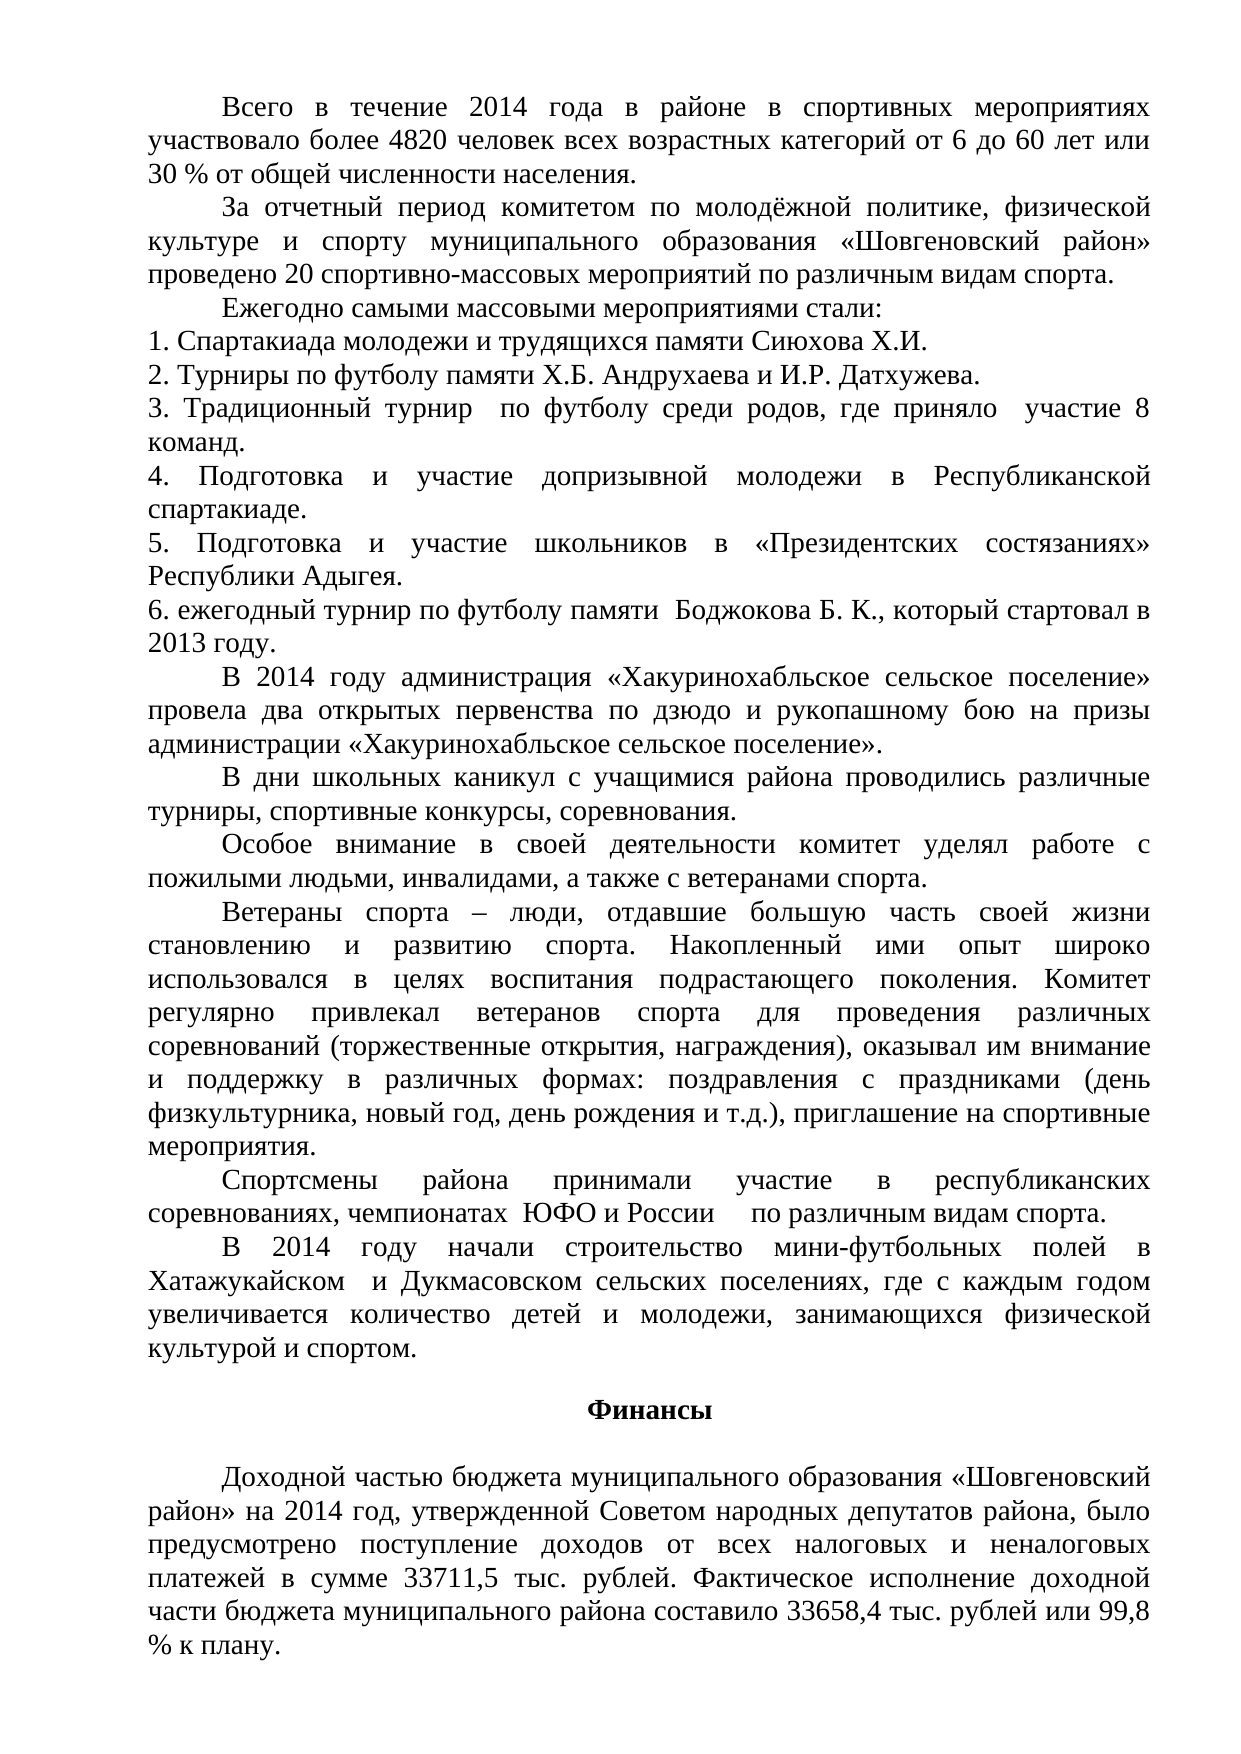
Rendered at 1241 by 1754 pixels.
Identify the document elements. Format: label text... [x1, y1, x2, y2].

text Всего в течение 2014 года в районе в спортивных мероприятиях участвовало более 4820 человек всех возрастных категорий от 6 до 60 лет или 30 % от общей численности населения. [148, 89, 1152, 189]
text Особое внимание в своей деятельности комитет уделял работе с пожилыми людьми, инвалидами, а также с ветеранами спорта. [148, 827, 1152, 894]
text Ветераны спорта – люди, отдавшие большую часть своей жизни становлению и развитию спорта. Накопленный ими опыт широко использовался в целях воспитания подрастающего поколения. Комитет регулярно привлекал ветеранов спорта для проведения различных соревнований (торжественные открытия, награждения), оказывал им внимание и поддержку в различных формах: поздравления с праздниками (день физкультурника, новый год, день рождения и т.д.), приглашение на спортивные мероприятия. [148, 894, 1152, 1162]
text 3. Традиционный турнир по футболу среди родов, где приняло участие 8 команд. [148, 391, 1152, 458]
text 5. Подготовка и участие школьников в «Президентских состязаниях» Республики Адыгея. [148, 525, 1152, 592]
text 2. Турниры по футболу памяти Х.Б. Андрухаева и И.Р. Датхужева. [148, 357, 1152, 391]
subtitle Финансы [148, 1392, 1152, 1426]
text Спортсмены района принимали участие в республиканских соревнованиях, чемпионатах ЮФО и России по различным видам спорта. [148, 1162, 1152, 1229]
text 6. ежегодный турнир по футболу памяти Боджокова Б. К., который стартовал в 2013 году. [148, 592, 1152, 659]
text В 2014 году администрация «Хакуринохабльское сельское поселение» провела два открытых первенства по дзюдо и рукопашному бою на призы администрации «Хакуринохабльское сельское поселение». [148, 659, 1152, 759]
text В 2014 году начали строительство мини-футбольных полей в Хатажукайском и Дукмасовском сельских поселениях, где с каждым годом увеличивается количество детей и молодежи, занимающихся физической культурой и спортом. [148, 1229, 1152, 1363]
text Доходной частью бюджета муниципального образования «Шовгеновский район» на 2014 год, утвержденной Советом народных депутатов района, было предусмотрено поступление доходов от всех налоговых и неналоговых платежей в сумме 33711,5 тыс. рублей. Фактическое исполнение доходной части бюджета муниципального района составило 33658,4 тыс. рублей или 99,8 % к плану. [148, 1459, 1152, 1660]
text За отчетный период комитетом по молодёжной политике, физической культуре и спорту муниципального образования «Шовгеновский район» проведено 20 спортивно-массовых мероприятий по различным видам спорта. [148, 189, 1152, 290]
text Ежегодно самыми массовыми мероприятиями стали: [148, 290, 1152, 323]
text 4. Подготовка и участие допризывной молодежи в Республиканской спартакиаде. [148, 458, 1152, 525]
text В дни школьных каникул с учащимися района проводились различные турниры, спортивные конкурсы, соревнования. [148, 759, 1152, 827]
text 1. Спартакиада молодежи и трудящихся памяти Сиюхова Х.И. [148, 323, 1152, 357]
